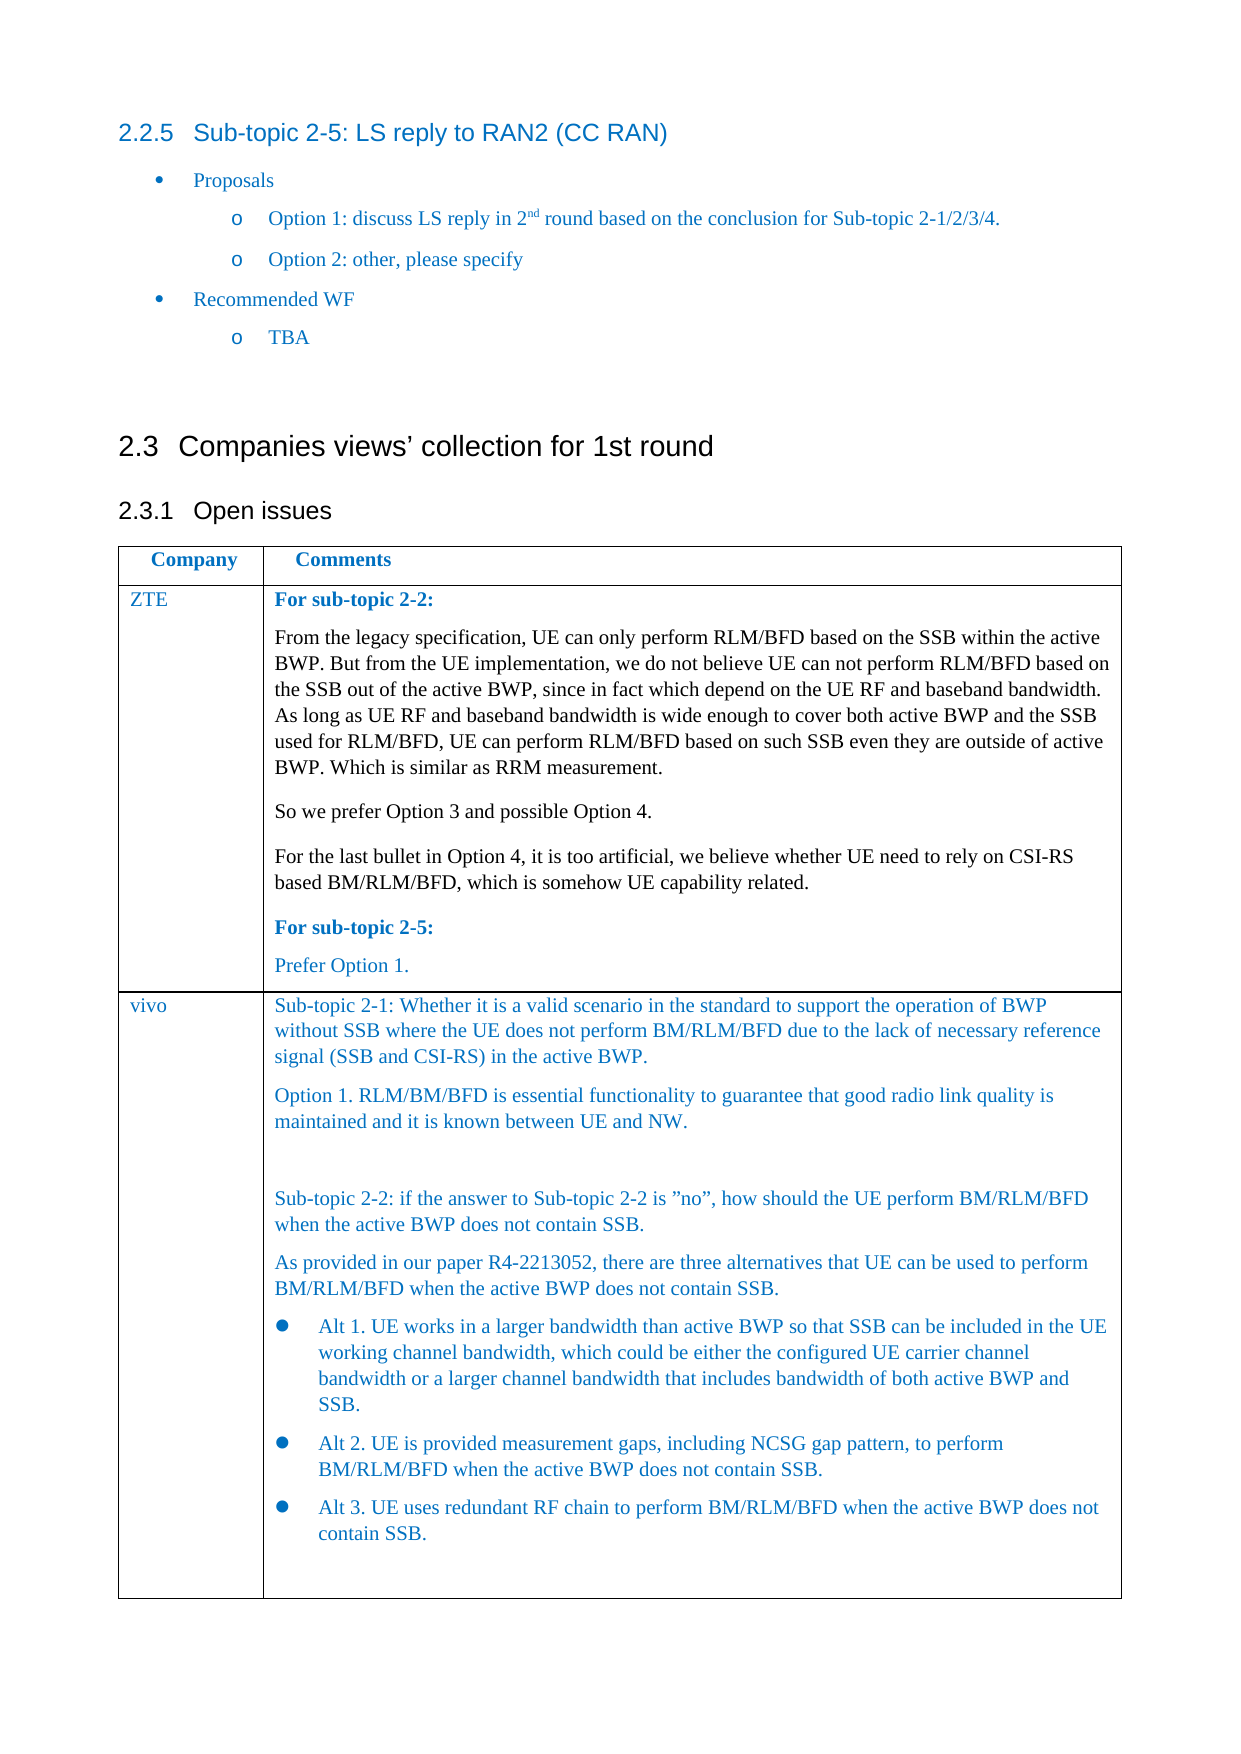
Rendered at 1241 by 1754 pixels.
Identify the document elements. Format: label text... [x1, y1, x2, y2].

list TBA [231, 325, 1122, 351]
list Option 1: discuss LS reply in 2nd round based on the conclusion for Sub-topic 2-1/2/3/4. [231, 206, 1122, 232]
subtitle Sub-topic 2-5: LS reply to RAN2 (CC RAN) [118, 118, 1122, 147]
list Proposals [156, 168, 1122, 192]
subtitle Open issues [118, 496, 1122, 525]
subtitle Companies views’ collection for 1st round [118, 429, 1122, 462]
table_cell ZTE [119, 586, 263, 991]
table_cell For sub-topic 2-2: From the legacy specification, UE can only perform RLM/BFD based on the SSB within the active BWP. But from the UE implementation, we do not believe UE can not perform RLM/BFD based on the SSB out of the active BWP, since in fact which depend on the UE RF and baseband bandwidth. As long as UE RF and baseband bandwidth is wide enough to cover both active BWP and the SSB used for RLM/BFD, UE can perform RLM/BFD based on such SSB even they are outside of active BWP. Which is similar as RRM measurement. So we prefer Option 3 and possible Option 4. For the last bullet in Option 4, it is too artificial, we believe whether UE need to rely on CSI-RS based BM/RLM/BFD, which is somehow UE capability related. For sub-topic 2-5: Prefer Option 1. [264, 586, 1121, 991]
list Recommended WF [156, 287, 1122, 311]
table_header Comments [264, 547, 1121, 585]
table_header Company [119, 547, 263, 585]
table_cell vivo [119, 993, 263, 1598]
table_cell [264, 993, 1121, 1598]
list Option 2: other, please specify [231, 246, 1122, 272]
